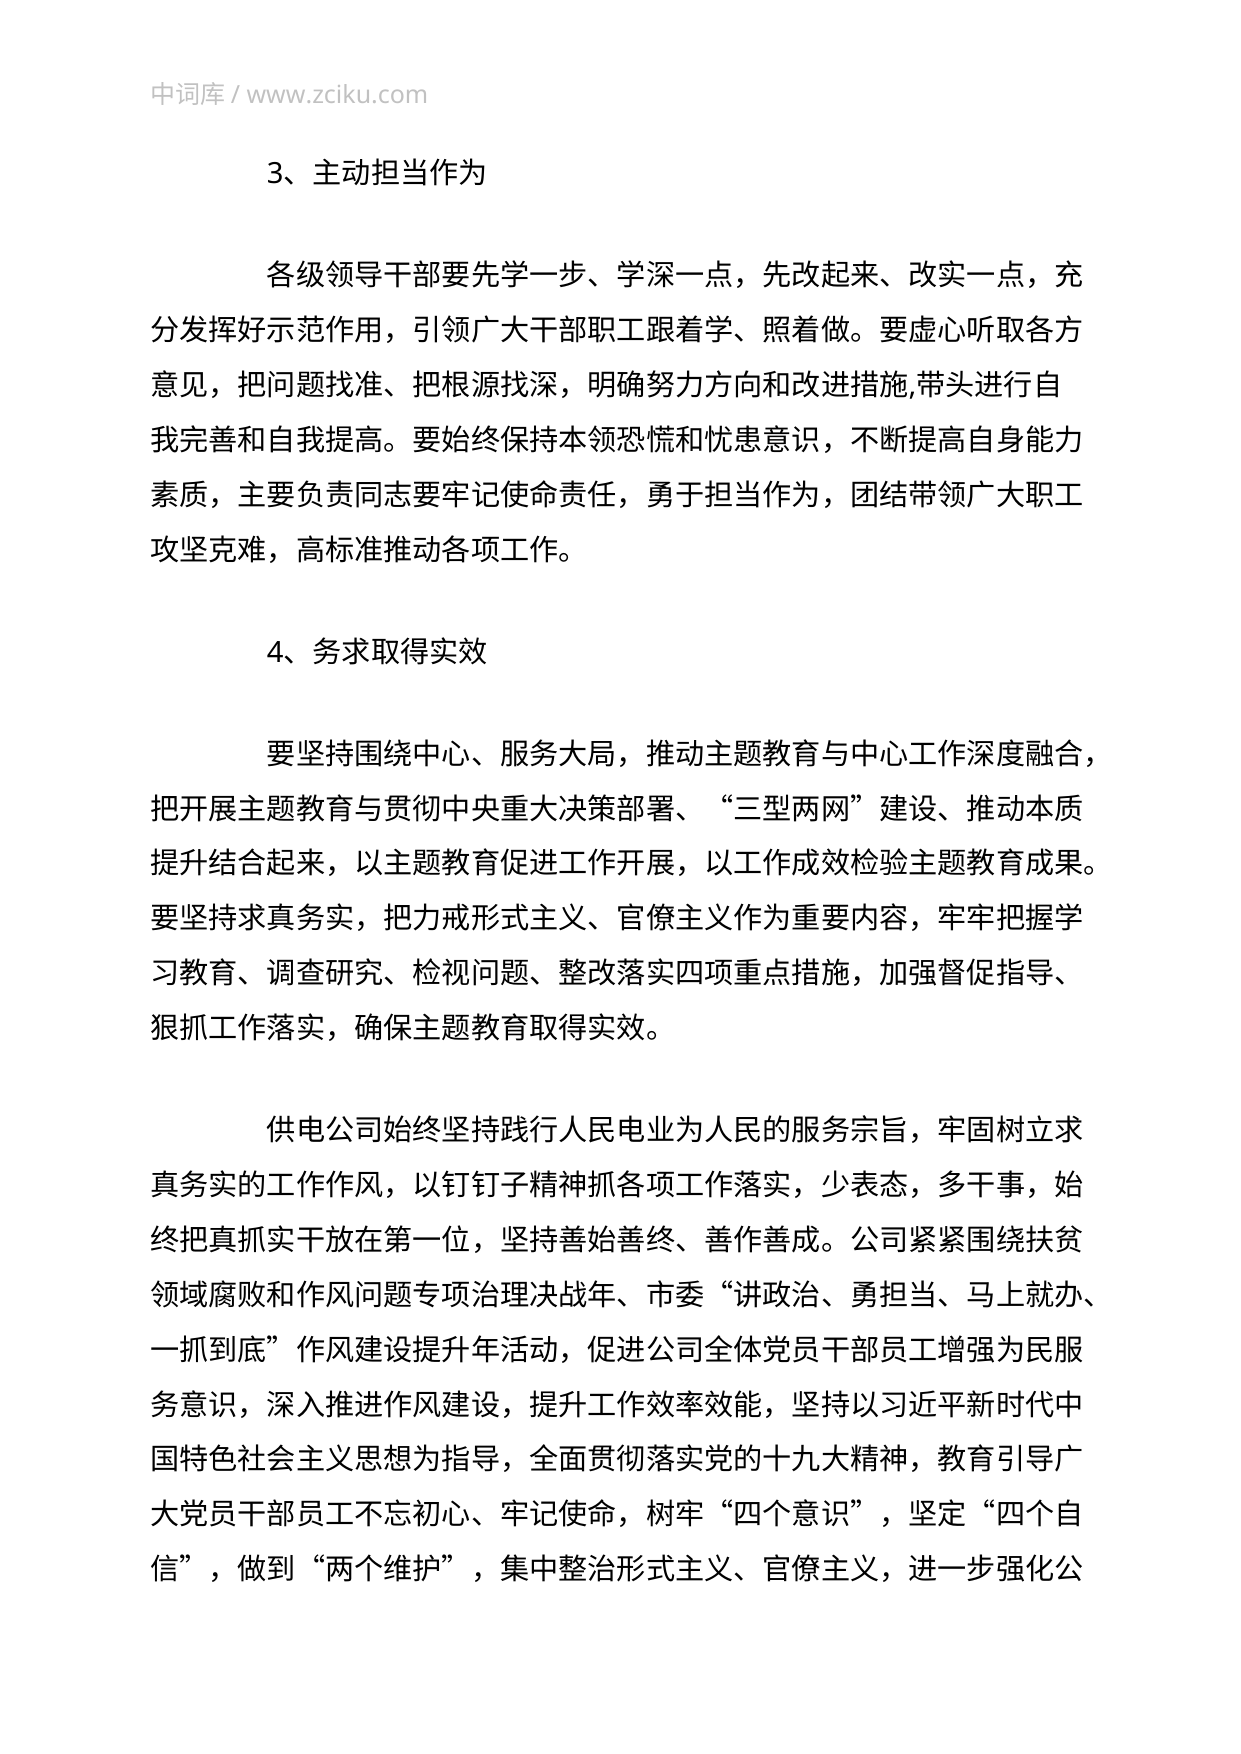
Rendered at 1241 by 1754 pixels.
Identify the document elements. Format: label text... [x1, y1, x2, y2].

text 要坚持围绕中心、服务大局，推动主题教育与中心工作深度融合，把开展主题教育与贯彻中央重大决策部署、“三型两网”建设、推动本质提升结合起来，以主题教育促进工作开展，以工作成效检验主题教育成果。要坚持求真务实，把力戒形式主义、官僚主义作为重要内容，牢牢把握学习教育、调查研究、检视问题、整改落实四项重点措施，加强督促指导、狠抓工作落实，确保主题教育取得实效。 [150, 730, 1090, 1047]
text 各级领导干部要先学一步、学深一点，先改起来、改实一点，充分发挥好示范作用，引领广大干部职工跟着学、照着做。要虚心听取各方意见，把问题找准、把根源找深，明确努力方向和改进措施,带头进行自我完善和自我提高。要始终保持本领恐慌和忧患意识，不断提高自身能力素质，主要负责同志要牢记使命责任，勇于担当作为，团结带领广大职工攻坚克难，高标准推动各项工作。 [150, 252, 1090, 569]
text 3、主动担当作为 [150, 150, 1090, 192]
text 4、务求取得实效 [150, 628, 1090, 671]
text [150, 1107, 1090, 1588]
